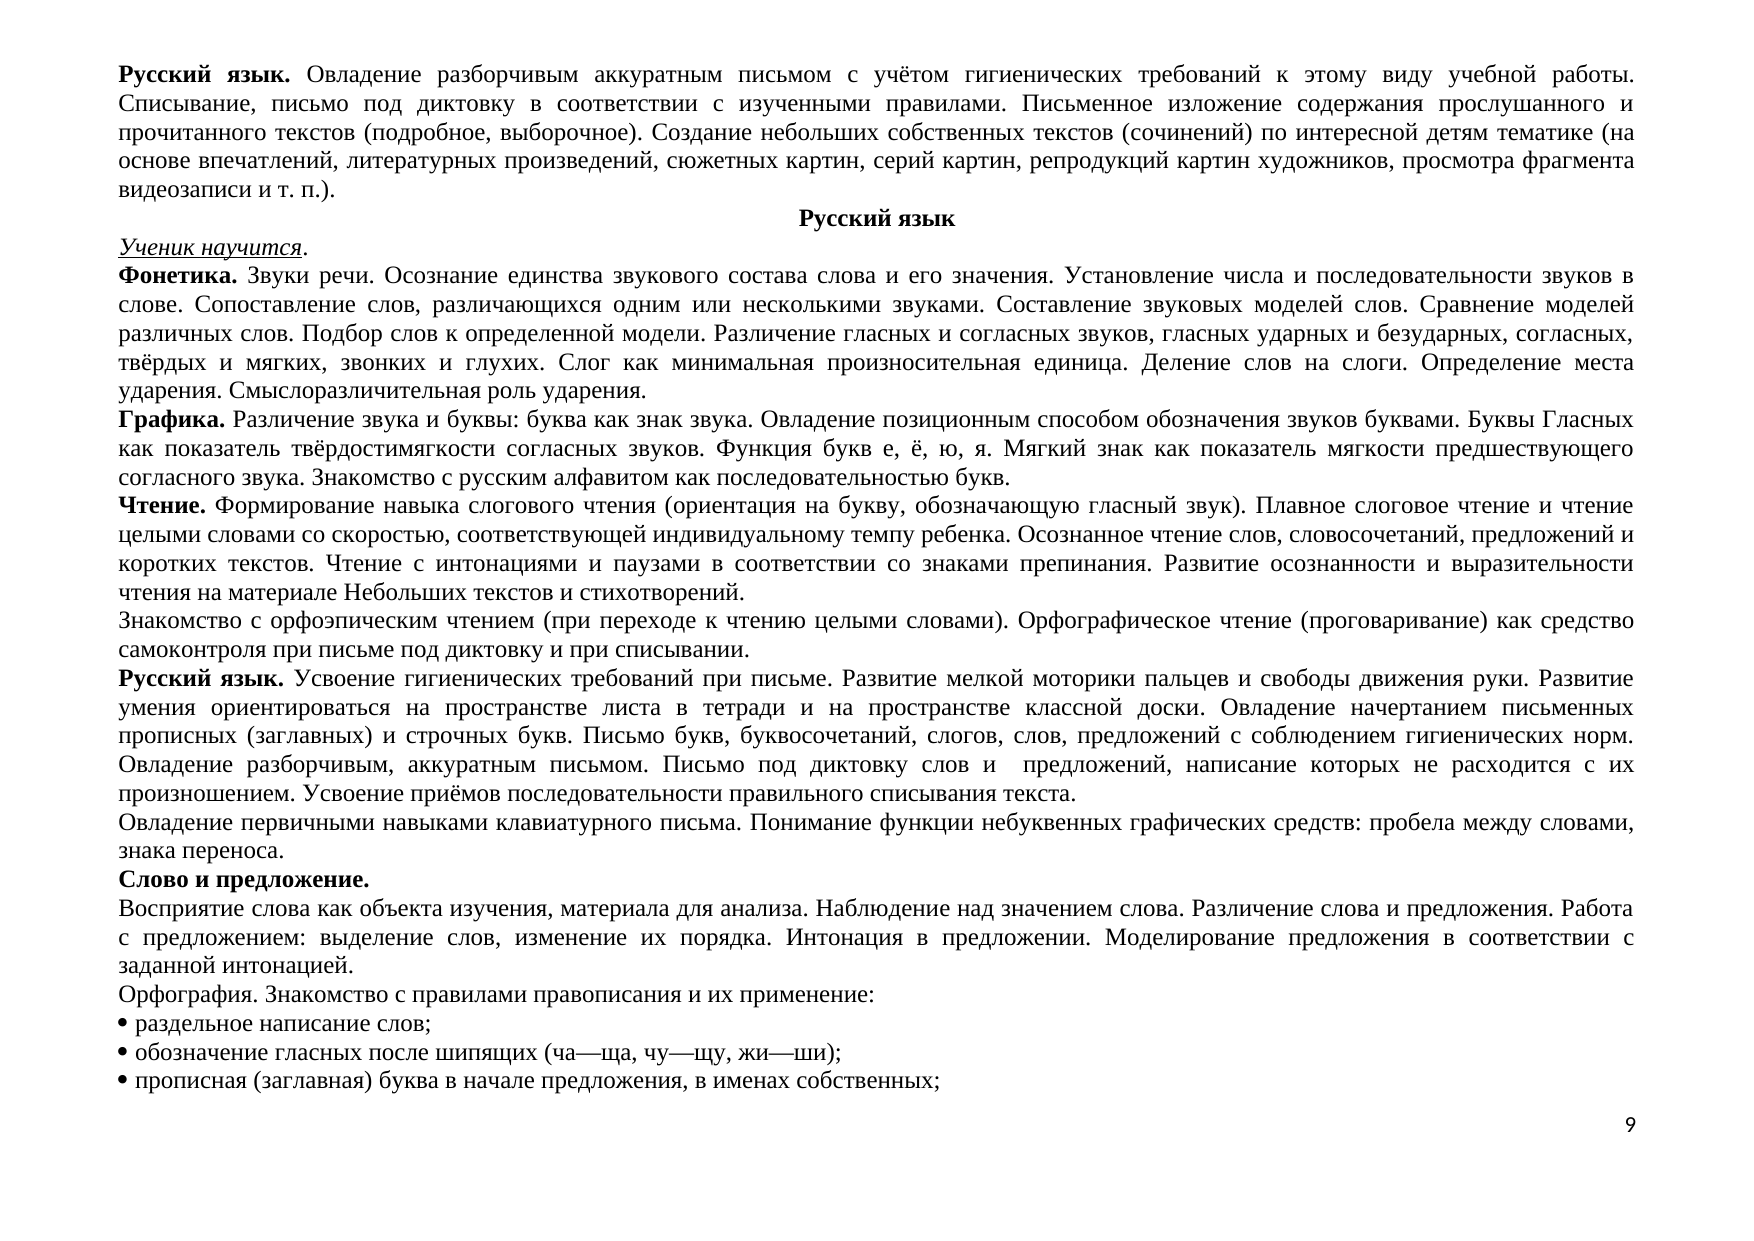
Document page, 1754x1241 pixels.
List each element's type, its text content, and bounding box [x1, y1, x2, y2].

text Русский язык. Усвоение гигиенических требований при письме. Развитие мелкой моторики пальцев и свободы движения руки. Развитие умения ориентироваться на пространстве листа в тетради и на пространстве классной доски. Овладение начертанием письменных прописных (заглавных) и строчных букв. Письмо букв, буквосочетаний, слогов, слов, предложений с соблюдением гигиенических норм. Овладение разборчивым, аккуратным письмом. Письмо под диктовку слов и предложений, написание которых не расходится с их произношением. Усвоение приёмов последовательности правильного списывания текста. [118, 663, 1636, 807]
text Русский язык. Овладение разборчивым аккуратным письмом с учётом гигиенических требований к этому виду учебной работы. Списывание, письмо под диктовку в соответствии с изученными правилами. Письменное изложение содержания прослушанного и прочитанного текстов (подробное, выборочное). Создание небольших собственных текстов (сочинений) по интересной детям тематике (на основе впечатлений, литературных произведений, сюжетных картин, серий картин, репродукций картин художников, просмотра фрагмента видеозаписи и т. п.). [118, 59, 1636, 203]
text Восприятие слова как объекта изучения, материала для анализа. Наблюдение над значением слова. Различение слова и предложения. Работа с предложением: выделение слов, изменение их порядка. Интонация в предложении. Моделирование предложения в соответствии с заданной интонацией. [118, 893, 1636, 979]
text Знакомство с орфоэпическим чтением (при переходе к чтению целыми словами). Орфографическое чтение (проговаривание) как средство самоконтроля при письме под диктовку и при списывании. [118, 605, 1636, 663]
text Русский язык [118, 203, 1636, 232]
text Орфография. Знакомство с правилами правописания и их применение: [118, 979, 1636, 1008]
text Фонетика. Звуки речи. Осознание единства звукового состава слова и его значения. Установление числа и последовательности звуков в слове. Сопоставление слов, различающихся одним или несколькими звуками. Составление звуковых моделей слов. Сравнение моделей различных слов. Подбор слов к определенной модели. Различение гласных и согласных звуков, гласных ударных и безударных, согласных, твёрдых и мягких, звонких и глухих. Слог как минимальная произносительная единица. Деление слов на слоги. Определение места ударения. Смыслоразличительная роль ударения. [118, 260, 1636, 404]
text Ученик научится. [118, 232, 1636, 260]
text раздельное написание слов; [118, 1008, 1636, 1037]
text прописная (заглавная) буква в начале предложения, в именах собственных; [118, 1065, 1636, 1094]
text Чтение. Формирование навыка слогового чтения (ориентация на букву, обозначающую гласный звук). Плавное слоговое чтение и чтение целыми словами со скоростью, соответствующей индивидуальному темпу ребенка. Осознанное чтение слов, словосочетаний, предложений и коротких текстов. Чтение с интонациями и паузами в соответствии со знаками препинания. Развитие осознанности и выразительности чтения на материале Небольших текстов и стихотворений. [118, 490, 1636, 605]
text Слово и предложение. [118, 864, 1636, 893]
text Графика. Различение звука и буквы: буква как знак звука. Овладение позиционным способом обозначения звуков буквами. Буквы Гласных как показатель твёрдостимягкости согласных звуков. Функция букв е, ё, ю, я. Мягкий знак как показатель мягкости предшествующего согласного звука. Знакомство с русским алфавитом как последовательностью букв. [118, 404, 1636, 490]
text Овладение первичными навыками клавиатурного письма. Понимание функции небуквенных графических средств: пробела между словами, знака переноса. [118, 807, 1636, 864]
text обозначение гласных после шипящих (ча—ща, чу—щу, жи—ши); [118, 1037, 1636, 1065]
